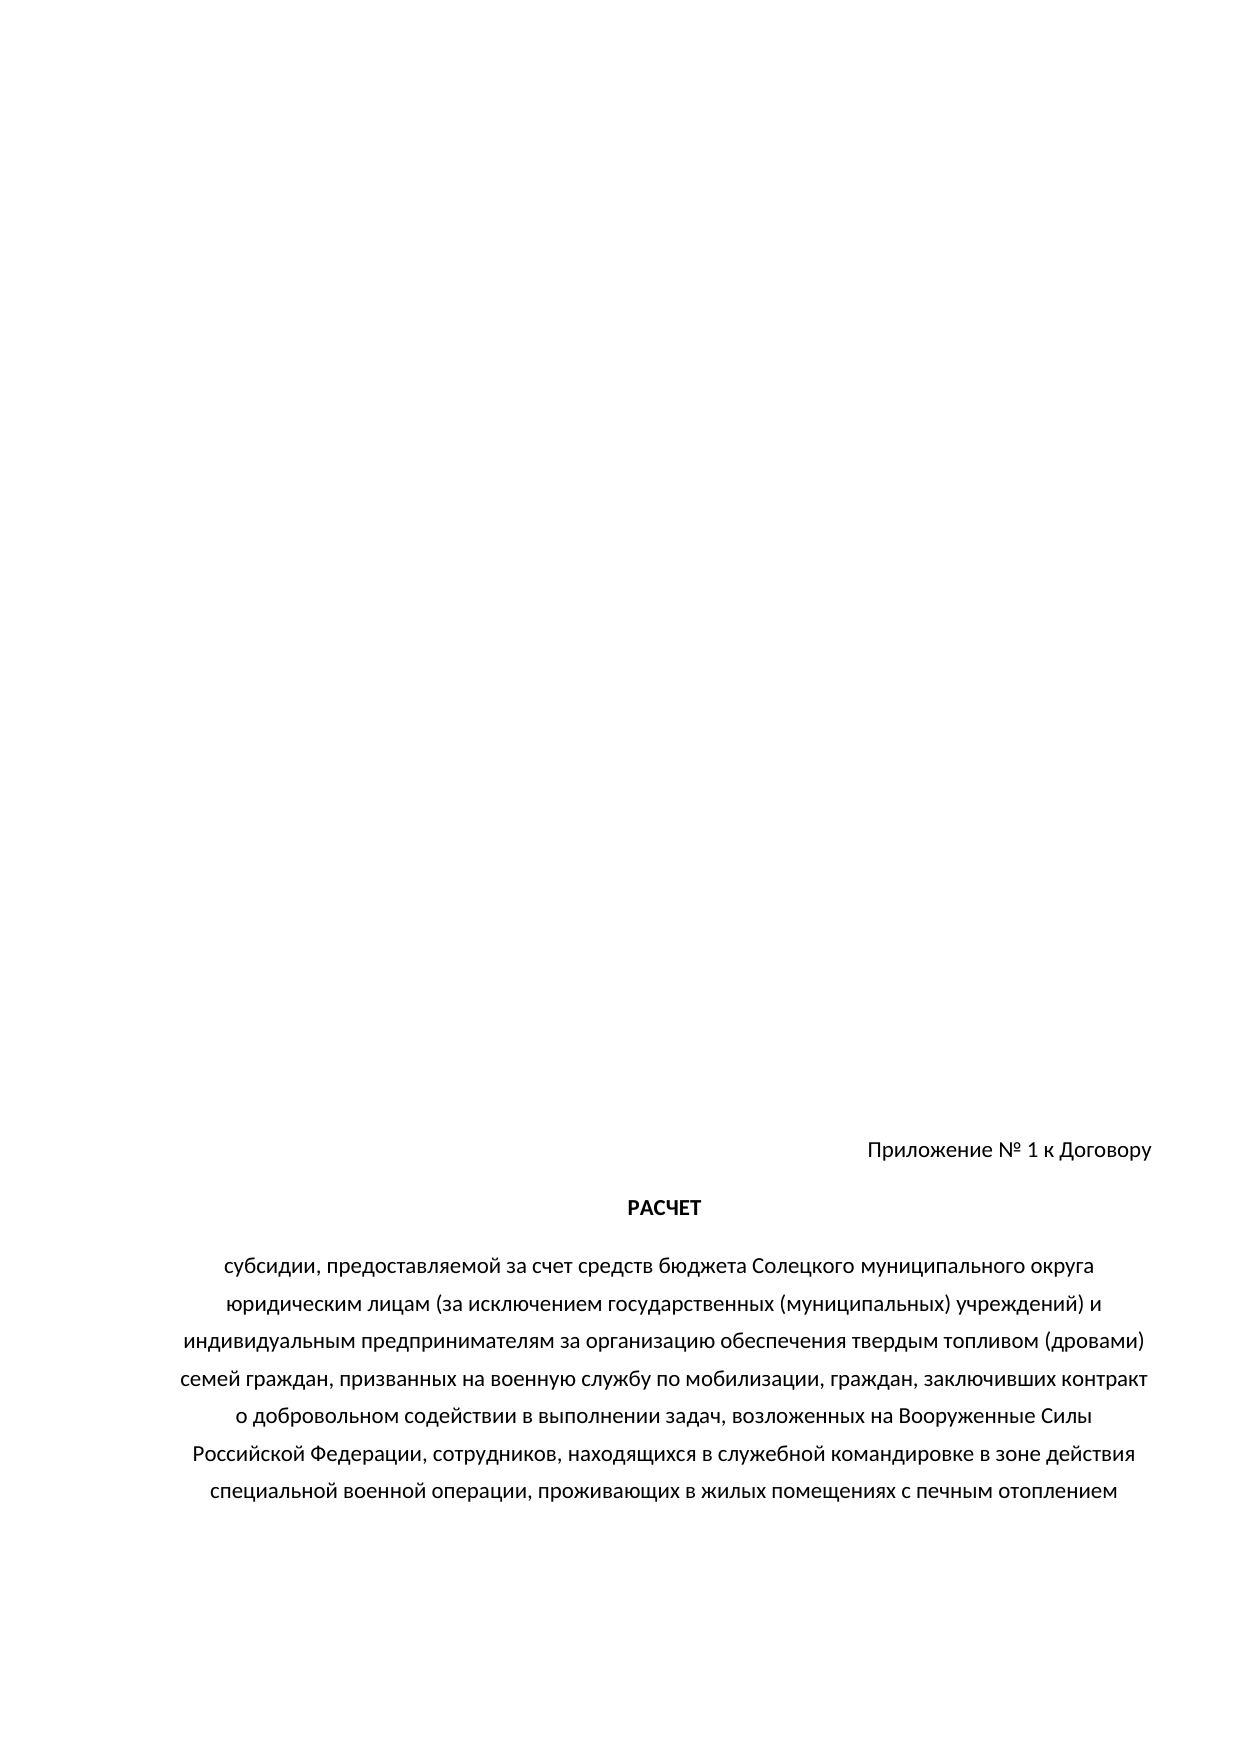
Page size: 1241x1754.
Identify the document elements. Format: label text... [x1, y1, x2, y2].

text Приложение № 1 к Договору [177, 1126, 1152, 1163]
text субсидии, предоставляемой за счет средств бюджета Солецкого муниципального округа юридическим лицам (за исключением государственных (муниципальных) учреждений) и индивидуальным предпринимателям за организацию обеспечения твердым топливом (дровами) семей граждан, призванных на военную службу по мобилизации, граждан, заключивших контракт о добровольном содействии в выполнении задач, возложенных на Вооруженные Силы Российской Федерации, сотрудников, находящихся в служебной командировке в зоне действия специальной военной операции, проживающих в жилых помещениях с печным отоплением [177, 1242, 1152, 1505]
text РАСЧЕТ [177, 1184, 1152, 1221]
